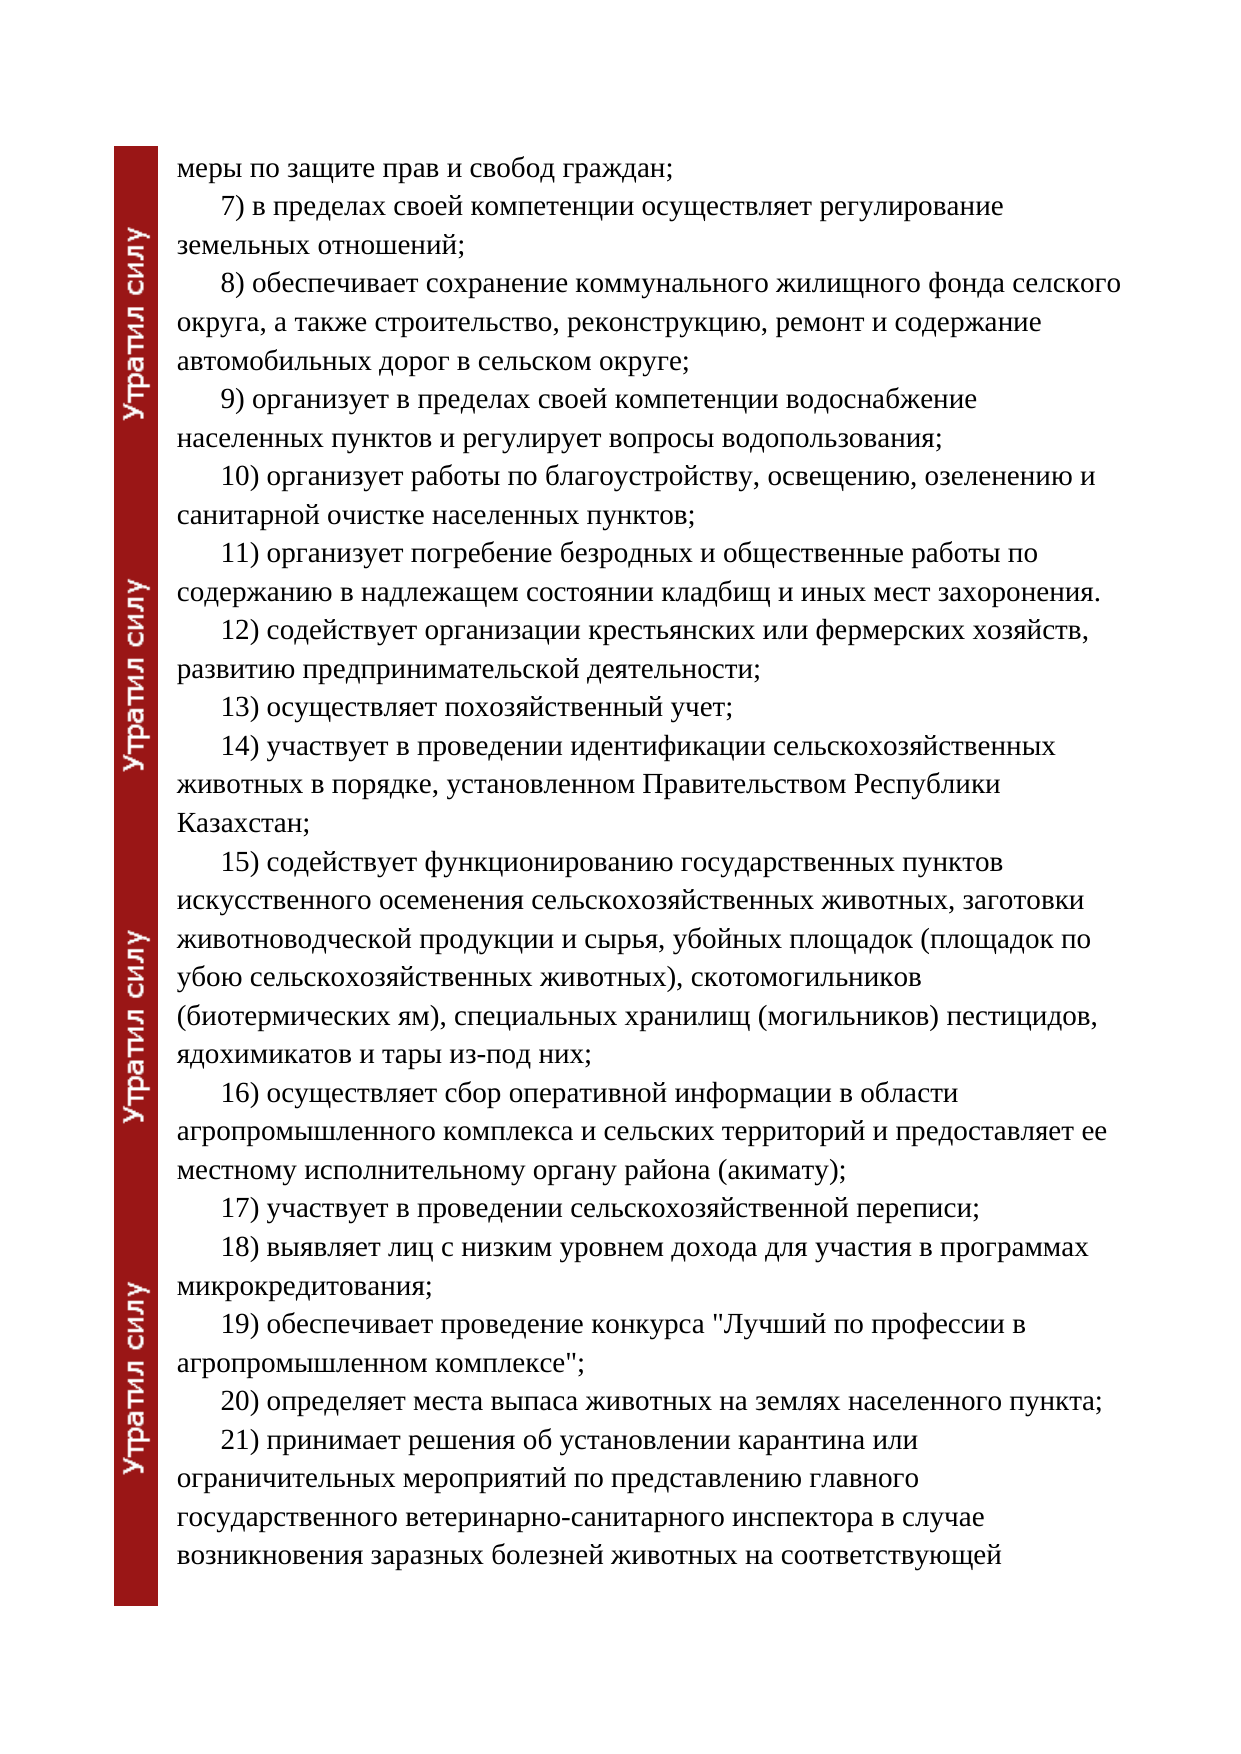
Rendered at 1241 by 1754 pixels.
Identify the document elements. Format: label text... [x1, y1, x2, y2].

picture [114, 146, 158, 150]
picture [114, 1571, 158, 1606]
